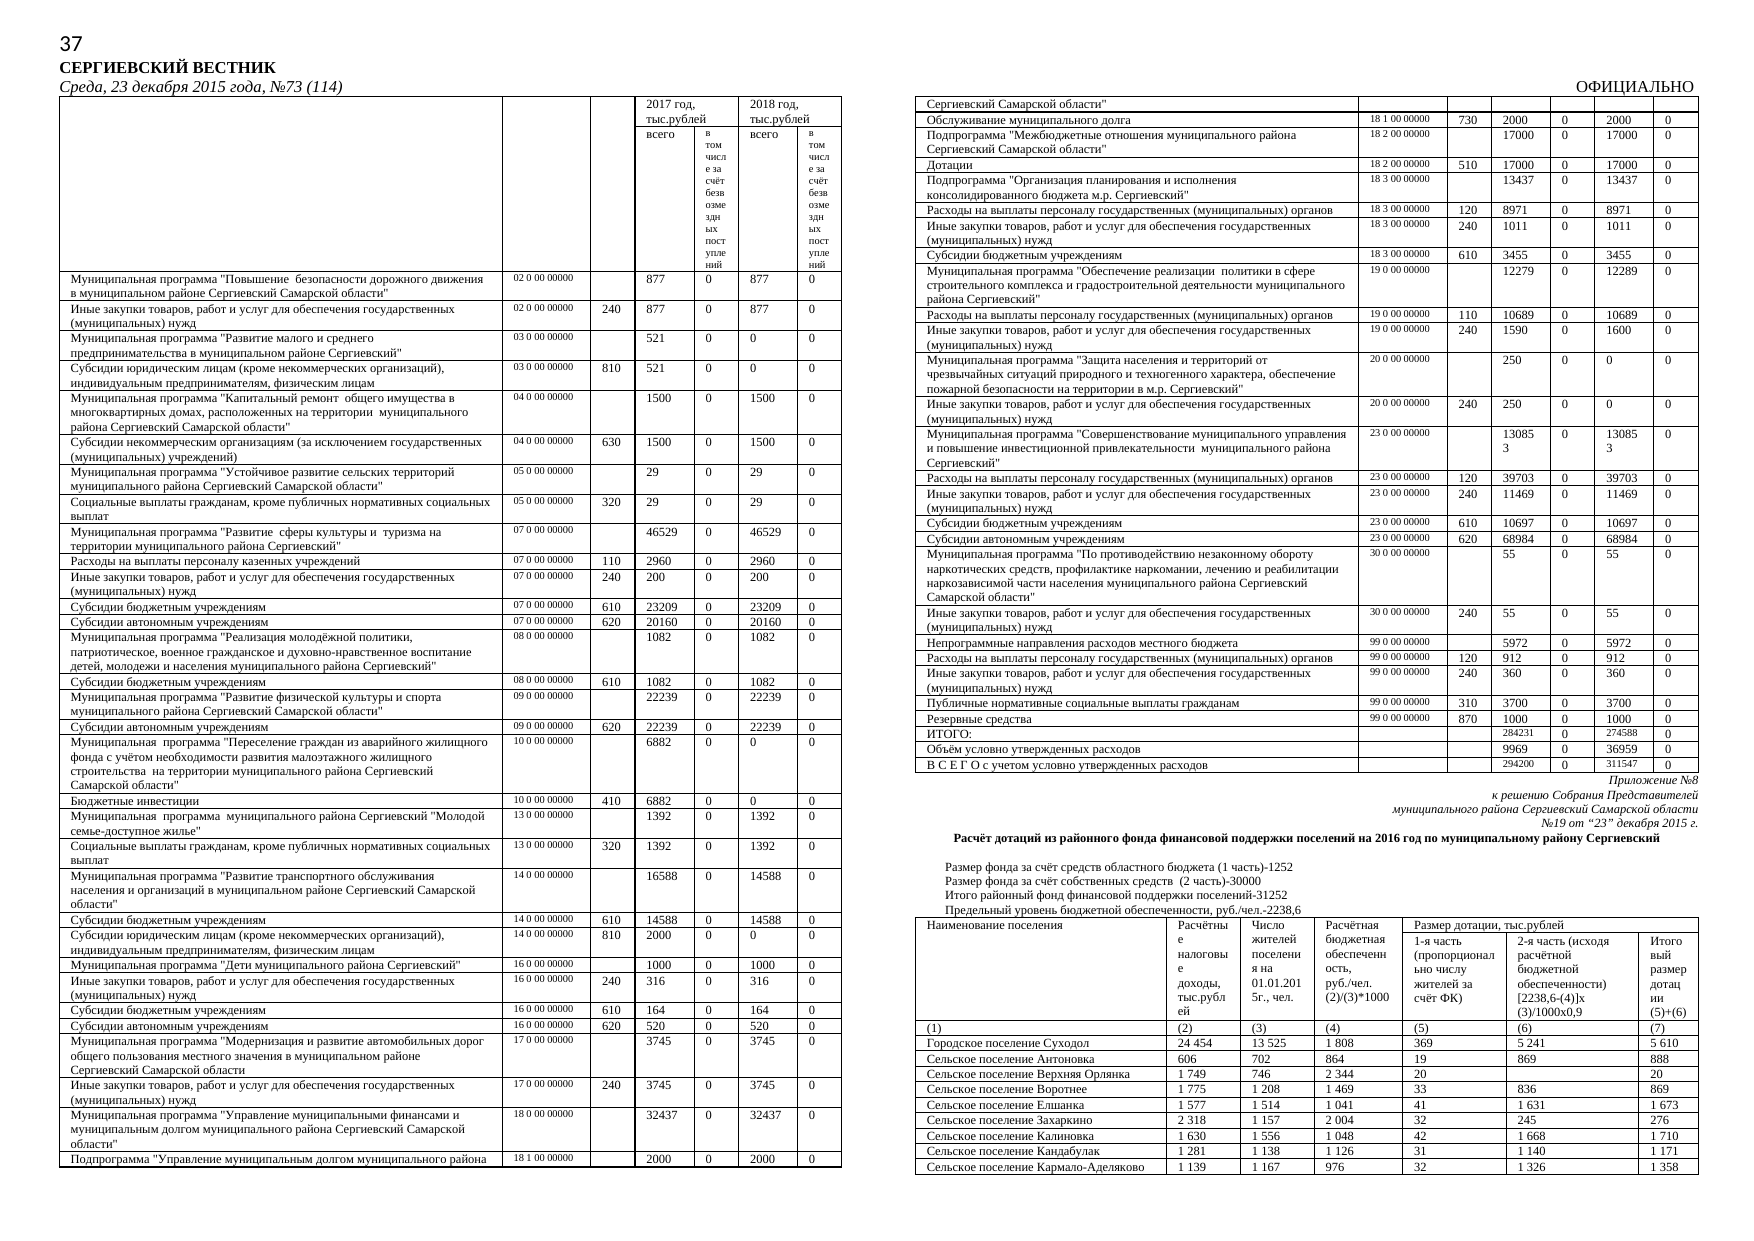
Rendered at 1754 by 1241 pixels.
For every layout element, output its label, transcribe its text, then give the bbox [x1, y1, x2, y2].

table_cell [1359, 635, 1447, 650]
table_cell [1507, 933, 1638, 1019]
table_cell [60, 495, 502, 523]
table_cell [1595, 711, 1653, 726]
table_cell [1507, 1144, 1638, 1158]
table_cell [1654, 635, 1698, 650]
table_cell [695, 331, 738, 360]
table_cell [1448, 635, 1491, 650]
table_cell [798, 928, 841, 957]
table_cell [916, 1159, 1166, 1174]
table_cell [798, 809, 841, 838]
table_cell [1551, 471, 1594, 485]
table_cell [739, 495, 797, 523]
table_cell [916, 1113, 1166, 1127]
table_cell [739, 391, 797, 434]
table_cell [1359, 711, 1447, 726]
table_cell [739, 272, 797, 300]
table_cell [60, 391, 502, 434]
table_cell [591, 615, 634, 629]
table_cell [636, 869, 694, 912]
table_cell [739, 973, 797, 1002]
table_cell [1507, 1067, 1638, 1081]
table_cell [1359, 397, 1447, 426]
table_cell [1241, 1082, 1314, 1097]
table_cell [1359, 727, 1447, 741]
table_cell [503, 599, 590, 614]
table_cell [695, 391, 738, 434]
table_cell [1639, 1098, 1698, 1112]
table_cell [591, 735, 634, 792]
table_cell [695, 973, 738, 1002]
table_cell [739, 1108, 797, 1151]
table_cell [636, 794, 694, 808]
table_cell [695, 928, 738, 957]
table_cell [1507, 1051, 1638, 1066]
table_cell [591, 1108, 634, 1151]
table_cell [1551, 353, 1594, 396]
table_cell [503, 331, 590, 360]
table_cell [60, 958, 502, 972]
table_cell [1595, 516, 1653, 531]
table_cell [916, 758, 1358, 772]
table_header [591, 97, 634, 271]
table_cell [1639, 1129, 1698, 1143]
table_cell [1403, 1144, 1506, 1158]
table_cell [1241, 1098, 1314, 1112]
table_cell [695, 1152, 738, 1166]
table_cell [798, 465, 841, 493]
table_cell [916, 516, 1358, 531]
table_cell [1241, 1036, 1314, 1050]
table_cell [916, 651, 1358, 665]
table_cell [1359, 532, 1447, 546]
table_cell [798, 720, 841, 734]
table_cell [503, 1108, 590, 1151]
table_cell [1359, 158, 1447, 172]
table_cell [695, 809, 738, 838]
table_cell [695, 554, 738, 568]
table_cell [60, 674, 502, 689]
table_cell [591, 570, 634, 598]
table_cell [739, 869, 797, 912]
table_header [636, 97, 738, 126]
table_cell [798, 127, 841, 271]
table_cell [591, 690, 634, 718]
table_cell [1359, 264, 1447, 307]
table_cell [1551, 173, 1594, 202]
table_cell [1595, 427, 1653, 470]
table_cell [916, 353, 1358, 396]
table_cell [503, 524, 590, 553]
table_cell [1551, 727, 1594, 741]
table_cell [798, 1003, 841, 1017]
text Расчёт дотаций из районного фонда финансовой поддержки поселений на 2016 год по муниципальному району Сергиевский [915, 831, 1698, 845]
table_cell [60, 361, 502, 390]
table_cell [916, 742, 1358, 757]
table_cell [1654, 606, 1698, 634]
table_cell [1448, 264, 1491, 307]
text муниципального района Сергиевский Самарской области [915, 802, 1698, 816]
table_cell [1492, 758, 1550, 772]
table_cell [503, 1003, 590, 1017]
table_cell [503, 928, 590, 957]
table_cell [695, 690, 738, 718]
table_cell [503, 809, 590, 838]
text №19 от “23” декабря 2015 г. [915, 816, 1698, 831]
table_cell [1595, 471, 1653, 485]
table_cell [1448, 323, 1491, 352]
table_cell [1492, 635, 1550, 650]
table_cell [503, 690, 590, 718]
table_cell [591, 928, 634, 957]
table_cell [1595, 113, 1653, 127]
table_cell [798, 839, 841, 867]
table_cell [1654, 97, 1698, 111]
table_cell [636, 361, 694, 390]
text Итого районный фонд финансовой поддержки поселений-31252 [915, 888, 1698, 902]
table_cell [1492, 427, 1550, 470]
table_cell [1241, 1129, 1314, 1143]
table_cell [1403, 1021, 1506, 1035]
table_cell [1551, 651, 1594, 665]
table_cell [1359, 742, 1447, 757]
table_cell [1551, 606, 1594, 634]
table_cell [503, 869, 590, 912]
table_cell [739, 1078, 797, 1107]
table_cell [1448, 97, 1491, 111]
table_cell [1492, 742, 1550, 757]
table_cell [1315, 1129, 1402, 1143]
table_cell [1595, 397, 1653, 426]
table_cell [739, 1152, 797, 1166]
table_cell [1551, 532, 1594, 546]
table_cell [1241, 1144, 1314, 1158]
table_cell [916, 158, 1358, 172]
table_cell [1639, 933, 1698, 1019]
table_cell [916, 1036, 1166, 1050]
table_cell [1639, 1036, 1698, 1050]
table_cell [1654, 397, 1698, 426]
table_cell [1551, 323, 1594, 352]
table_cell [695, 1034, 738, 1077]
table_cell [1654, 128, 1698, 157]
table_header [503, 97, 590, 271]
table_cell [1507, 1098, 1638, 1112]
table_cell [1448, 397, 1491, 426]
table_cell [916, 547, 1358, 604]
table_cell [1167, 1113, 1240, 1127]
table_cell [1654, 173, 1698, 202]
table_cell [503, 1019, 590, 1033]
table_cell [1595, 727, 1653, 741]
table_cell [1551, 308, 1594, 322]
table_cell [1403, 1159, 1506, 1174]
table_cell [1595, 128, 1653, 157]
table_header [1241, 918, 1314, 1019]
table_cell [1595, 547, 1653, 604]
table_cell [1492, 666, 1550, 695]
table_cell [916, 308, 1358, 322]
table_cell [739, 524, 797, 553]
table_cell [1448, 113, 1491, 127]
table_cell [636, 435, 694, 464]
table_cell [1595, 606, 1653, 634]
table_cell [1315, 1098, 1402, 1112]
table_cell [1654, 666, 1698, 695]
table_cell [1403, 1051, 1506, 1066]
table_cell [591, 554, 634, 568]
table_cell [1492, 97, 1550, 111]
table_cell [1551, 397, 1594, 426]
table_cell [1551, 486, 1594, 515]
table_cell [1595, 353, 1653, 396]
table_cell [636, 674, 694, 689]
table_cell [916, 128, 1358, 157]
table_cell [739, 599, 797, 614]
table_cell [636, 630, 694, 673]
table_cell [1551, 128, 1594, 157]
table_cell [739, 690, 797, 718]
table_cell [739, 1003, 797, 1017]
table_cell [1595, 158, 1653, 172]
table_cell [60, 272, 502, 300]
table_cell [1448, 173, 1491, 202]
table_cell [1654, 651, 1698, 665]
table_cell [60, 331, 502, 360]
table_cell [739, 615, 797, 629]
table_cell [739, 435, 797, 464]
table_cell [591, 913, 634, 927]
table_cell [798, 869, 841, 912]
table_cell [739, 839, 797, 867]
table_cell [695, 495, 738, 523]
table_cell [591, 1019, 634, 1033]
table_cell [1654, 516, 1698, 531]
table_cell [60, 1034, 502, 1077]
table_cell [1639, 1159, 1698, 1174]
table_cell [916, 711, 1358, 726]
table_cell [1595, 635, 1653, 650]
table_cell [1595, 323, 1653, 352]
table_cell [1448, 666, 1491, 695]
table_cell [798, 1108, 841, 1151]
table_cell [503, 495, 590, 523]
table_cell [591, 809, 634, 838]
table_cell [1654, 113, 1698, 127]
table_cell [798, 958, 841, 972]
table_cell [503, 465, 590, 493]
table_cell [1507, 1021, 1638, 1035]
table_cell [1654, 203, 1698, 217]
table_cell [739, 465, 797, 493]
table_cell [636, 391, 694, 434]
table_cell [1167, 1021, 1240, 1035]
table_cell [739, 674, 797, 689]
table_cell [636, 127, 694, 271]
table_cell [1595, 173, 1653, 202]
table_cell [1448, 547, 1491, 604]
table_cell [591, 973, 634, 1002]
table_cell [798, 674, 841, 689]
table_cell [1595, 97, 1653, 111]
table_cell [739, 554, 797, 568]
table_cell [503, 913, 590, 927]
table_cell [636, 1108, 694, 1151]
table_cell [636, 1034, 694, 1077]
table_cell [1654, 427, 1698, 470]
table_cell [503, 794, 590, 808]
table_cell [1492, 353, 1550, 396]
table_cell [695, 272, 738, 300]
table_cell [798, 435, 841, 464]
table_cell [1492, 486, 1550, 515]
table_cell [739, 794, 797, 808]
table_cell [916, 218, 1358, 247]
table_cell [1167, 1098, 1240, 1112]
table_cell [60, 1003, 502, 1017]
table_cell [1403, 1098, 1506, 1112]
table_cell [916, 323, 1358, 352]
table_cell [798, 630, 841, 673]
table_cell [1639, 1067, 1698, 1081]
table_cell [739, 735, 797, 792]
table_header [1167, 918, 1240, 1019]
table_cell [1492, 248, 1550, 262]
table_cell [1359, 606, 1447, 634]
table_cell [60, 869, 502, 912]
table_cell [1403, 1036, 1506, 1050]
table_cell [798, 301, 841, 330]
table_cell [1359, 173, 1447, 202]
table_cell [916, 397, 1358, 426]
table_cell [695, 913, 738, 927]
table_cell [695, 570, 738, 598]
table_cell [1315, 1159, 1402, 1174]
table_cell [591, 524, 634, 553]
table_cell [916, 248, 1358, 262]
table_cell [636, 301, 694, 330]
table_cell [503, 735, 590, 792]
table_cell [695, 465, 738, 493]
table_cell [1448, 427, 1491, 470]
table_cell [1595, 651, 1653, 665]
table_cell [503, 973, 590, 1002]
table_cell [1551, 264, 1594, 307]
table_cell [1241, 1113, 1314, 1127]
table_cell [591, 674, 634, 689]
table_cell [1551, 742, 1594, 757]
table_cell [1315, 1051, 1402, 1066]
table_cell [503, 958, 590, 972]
text Приложение №8 [915, 773, 1698, 787]
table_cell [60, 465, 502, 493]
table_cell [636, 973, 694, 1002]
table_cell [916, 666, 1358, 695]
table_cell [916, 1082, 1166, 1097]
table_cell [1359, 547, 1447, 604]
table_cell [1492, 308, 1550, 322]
text Размер фонда за счёт собственных средств (2 часть)-30000 [915, 874, 1698, 888]
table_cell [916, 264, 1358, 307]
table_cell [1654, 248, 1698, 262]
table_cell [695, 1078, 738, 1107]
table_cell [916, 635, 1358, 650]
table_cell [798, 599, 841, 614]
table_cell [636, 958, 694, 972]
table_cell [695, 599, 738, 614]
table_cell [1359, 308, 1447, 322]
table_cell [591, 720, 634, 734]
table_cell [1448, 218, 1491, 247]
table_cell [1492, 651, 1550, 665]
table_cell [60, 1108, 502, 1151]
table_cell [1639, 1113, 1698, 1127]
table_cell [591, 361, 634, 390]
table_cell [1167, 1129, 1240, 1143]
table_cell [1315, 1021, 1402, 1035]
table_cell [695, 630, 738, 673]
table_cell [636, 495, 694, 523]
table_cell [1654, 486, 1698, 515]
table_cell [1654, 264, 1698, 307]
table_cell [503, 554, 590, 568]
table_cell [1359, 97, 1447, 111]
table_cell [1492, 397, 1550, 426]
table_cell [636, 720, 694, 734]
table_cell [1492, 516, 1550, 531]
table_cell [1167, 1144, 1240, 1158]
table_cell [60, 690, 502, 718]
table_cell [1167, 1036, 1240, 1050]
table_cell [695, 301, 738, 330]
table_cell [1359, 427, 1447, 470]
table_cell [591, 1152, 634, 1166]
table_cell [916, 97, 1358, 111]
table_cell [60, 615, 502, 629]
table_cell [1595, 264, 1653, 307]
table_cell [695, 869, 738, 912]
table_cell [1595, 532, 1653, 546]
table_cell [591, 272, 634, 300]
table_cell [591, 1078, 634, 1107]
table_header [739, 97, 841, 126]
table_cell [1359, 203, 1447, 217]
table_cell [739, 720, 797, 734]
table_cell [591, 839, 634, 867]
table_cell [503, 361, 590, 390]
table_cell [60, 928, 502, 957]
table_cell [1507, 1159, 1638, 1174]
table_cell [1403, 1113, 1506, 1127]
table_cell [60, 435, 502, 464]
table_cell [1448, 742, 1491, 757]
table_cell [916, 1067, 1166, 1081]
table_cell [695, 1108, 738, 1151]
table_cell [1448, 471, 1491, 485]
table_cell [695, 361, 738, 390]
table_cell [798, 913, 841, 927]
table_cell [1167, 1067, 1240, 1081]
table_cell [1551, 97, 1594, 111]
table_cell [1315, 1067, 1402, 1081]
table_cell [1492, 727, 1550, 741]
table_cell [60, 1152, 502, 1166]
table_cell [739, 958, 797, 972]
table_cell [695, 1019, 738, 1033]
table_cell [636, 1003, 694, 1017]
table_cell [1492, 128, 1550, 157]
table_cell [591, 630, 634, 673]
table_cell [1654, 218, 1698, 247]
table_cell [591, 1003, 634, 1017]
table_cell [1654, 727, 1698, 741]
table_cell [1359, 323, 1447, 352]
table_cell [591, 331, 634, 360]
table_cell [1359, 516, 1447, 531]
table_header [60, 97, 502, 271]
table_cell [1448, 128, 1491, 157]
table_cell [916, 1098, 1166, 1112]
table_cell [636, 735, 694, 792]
text к решению Собрания Представителей [915, 787, 1698, 802]
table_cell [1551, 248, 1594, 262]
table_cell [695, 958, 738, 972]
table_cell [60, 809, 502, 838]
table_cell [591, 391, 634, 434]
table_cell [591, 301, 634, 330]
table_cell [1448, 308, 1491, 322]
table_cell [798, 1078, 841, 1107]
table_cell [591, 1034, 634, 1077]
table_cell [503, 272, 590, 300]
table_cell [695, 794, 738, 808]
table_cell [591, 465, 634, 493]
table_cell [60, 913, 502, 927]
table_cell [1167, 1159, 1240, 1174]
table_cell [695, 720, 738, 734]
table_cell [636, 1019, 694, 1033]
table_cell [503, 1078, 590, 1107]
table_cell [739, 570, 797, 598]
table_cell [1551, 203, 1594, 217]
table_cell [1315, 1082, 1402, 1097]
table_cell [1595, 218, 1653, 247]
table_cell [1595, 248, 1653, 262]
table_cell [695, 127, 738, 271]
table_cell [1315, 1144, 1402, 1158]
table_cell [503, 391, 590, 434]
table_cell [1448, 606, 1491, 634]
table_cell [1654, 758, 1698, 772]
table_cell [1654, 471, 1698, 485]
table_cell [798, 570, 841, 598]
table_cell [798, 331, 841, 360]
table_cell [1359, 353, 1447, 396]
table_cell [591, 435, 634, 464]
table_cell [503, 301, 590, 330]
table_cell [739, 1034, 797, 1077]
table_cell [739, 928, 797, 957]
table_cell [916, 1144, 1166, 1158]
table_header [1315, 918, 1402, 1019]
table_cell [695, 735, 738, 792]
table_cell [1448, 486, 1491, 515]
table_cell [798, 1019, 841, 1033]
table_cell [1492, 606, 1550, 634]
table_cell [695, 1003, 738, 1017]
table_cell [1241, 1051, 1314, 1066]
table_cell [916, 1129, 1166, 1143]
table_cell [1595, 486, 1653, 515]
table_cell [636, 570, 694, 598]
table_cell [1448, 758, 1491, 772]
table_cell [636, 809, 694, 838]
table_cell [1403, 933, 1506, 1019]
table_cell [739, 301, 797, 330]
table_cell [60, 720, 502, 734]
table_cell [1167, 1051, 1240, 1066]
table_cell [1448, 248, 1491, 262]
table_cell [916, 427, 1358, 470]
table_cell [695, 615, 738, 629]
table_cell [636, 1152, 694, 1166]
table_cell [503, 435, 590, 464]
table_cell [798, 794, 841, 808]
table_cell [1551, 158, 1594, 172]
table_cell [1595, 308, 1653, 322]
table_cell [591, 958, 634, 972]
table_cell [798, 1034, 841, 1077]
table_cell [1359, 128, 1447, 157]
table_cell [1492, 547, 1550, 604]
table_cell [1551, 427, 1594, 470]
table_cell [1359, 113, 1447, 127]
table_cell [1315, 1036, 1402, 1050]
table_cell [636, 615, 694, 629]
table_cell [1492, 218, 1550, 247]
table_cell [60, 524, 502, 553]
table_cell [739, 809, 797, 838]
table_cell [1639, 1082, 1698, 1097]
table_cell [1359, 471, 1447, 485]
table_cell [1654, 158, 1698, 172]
text Предельный уровень бюджетной обеспеченности, руб./чел.-2238,6 [915, 902, 1698, 917]
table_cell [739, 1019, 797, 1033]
text Размер фонда за счёт средств областного бюджета (1 часть)-1252 [915, 859, 1698, 874]
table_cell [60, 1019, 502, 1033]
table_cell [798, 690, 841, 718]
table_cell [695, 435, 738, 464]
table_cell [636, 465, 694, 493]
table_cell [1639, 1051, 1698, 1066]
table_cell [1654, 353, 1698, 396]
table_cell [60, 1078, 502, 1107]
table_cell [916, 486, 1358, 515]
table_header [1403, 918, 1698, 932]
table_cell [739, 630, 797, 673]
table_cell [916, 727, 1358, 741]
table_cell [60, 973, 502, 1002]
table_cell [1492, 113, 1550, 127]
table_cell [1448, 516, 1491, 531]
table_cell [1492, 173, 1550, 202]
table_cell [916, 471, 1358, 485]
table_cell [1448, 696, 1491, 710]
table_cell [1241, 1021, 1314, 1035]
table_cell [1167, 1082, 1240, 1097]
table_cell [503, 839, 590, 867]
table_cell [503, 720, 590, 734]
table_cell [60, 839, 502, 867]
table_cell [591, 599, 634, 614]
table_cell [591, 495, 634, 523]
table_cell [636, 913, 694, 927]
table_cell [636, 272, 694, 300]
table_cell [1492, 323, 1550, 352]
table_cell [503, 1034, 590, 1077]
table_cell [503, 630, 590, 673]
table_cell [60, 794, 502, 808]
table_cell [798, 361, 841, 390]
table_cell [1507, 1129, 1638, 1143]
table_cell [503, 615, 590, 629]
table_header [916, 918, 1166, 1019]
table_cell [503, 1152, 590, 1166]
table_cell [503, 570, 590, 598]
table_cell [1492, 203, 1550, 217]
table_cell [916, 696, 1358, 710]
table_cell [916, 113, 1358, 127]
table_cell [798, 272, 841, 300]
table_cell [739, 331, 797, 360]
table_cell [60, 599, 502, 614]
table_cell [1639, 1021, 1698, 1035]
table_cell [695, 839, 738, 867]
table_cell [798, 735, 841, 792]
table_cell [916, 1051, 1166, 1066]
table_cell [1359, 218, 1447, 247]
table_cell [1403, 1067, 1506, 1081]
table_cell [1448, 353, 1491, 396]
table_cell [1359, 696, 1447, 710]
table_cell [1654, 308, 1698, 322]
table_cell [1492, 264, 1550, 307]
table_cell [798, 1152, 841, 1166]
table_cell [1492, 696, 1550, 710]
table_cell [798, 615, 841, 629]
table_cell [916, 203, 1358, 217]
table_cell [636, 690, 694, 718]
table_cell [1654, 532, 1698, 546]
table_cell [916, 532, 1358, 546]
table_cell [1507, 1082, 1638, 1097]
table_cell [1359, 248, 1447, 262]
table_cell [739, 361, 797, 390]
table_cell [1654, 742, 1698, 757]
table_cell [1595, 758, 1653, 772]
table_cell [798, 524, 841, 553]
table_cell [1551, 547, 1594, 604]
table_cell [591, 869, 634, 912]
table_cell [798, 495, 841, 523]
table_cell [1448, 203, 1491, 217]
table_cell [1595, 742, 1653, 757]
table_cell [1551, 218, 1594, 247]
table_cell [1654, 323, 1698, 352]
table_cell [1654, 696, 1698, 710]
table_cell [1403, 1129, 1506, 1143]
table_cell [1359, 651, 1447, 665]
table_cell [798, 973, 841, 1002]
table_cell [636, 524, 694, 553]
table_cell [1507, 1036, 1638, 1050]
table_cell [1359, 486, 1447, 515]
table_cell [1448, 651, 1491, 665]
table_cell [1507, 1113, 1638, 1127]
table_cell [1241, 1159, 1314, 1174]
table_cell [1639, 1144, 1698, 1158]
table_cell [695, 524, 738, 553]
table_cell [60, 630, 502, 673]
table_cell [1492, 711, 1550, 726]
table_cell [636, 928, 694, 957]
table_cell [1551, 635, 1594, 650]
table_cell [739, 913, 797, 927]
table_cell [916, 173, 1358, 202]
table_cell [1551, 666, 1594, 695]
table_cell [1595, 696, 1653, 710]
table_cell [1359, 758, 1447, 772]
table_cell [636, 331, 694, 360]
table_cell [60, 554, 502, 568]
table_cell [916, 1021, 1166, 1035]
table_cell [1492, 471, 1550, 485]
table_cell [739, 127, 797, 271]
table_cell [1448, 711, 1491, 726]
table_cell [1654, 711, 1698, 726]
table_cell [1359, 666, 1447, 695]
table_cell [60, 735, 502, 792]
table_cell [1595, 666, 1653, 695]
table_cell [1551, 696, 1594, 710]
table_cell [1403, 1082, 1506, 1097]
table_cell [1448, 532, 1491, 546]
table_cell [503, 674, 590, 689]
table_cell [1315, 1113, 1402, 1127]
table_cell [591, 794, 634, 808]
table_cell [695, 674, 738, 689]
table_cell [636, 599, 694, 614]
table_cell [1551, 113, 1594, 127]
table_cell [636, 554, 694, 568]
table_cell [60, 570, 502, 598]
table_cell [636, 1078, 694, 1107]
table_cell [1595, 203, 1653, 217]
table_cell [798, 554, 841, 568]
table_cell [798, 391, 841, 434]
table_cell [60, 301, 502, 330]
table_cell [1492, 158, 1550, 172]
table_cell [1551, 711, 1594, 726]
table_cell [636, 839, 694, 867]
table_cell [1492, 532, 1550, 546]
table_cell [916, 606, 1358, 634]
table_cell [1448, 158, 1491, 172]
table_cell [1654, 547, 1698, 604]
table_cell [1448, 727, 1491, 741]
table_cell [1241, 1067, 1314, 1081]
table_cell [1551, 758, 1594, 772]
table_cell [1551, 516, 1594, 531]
